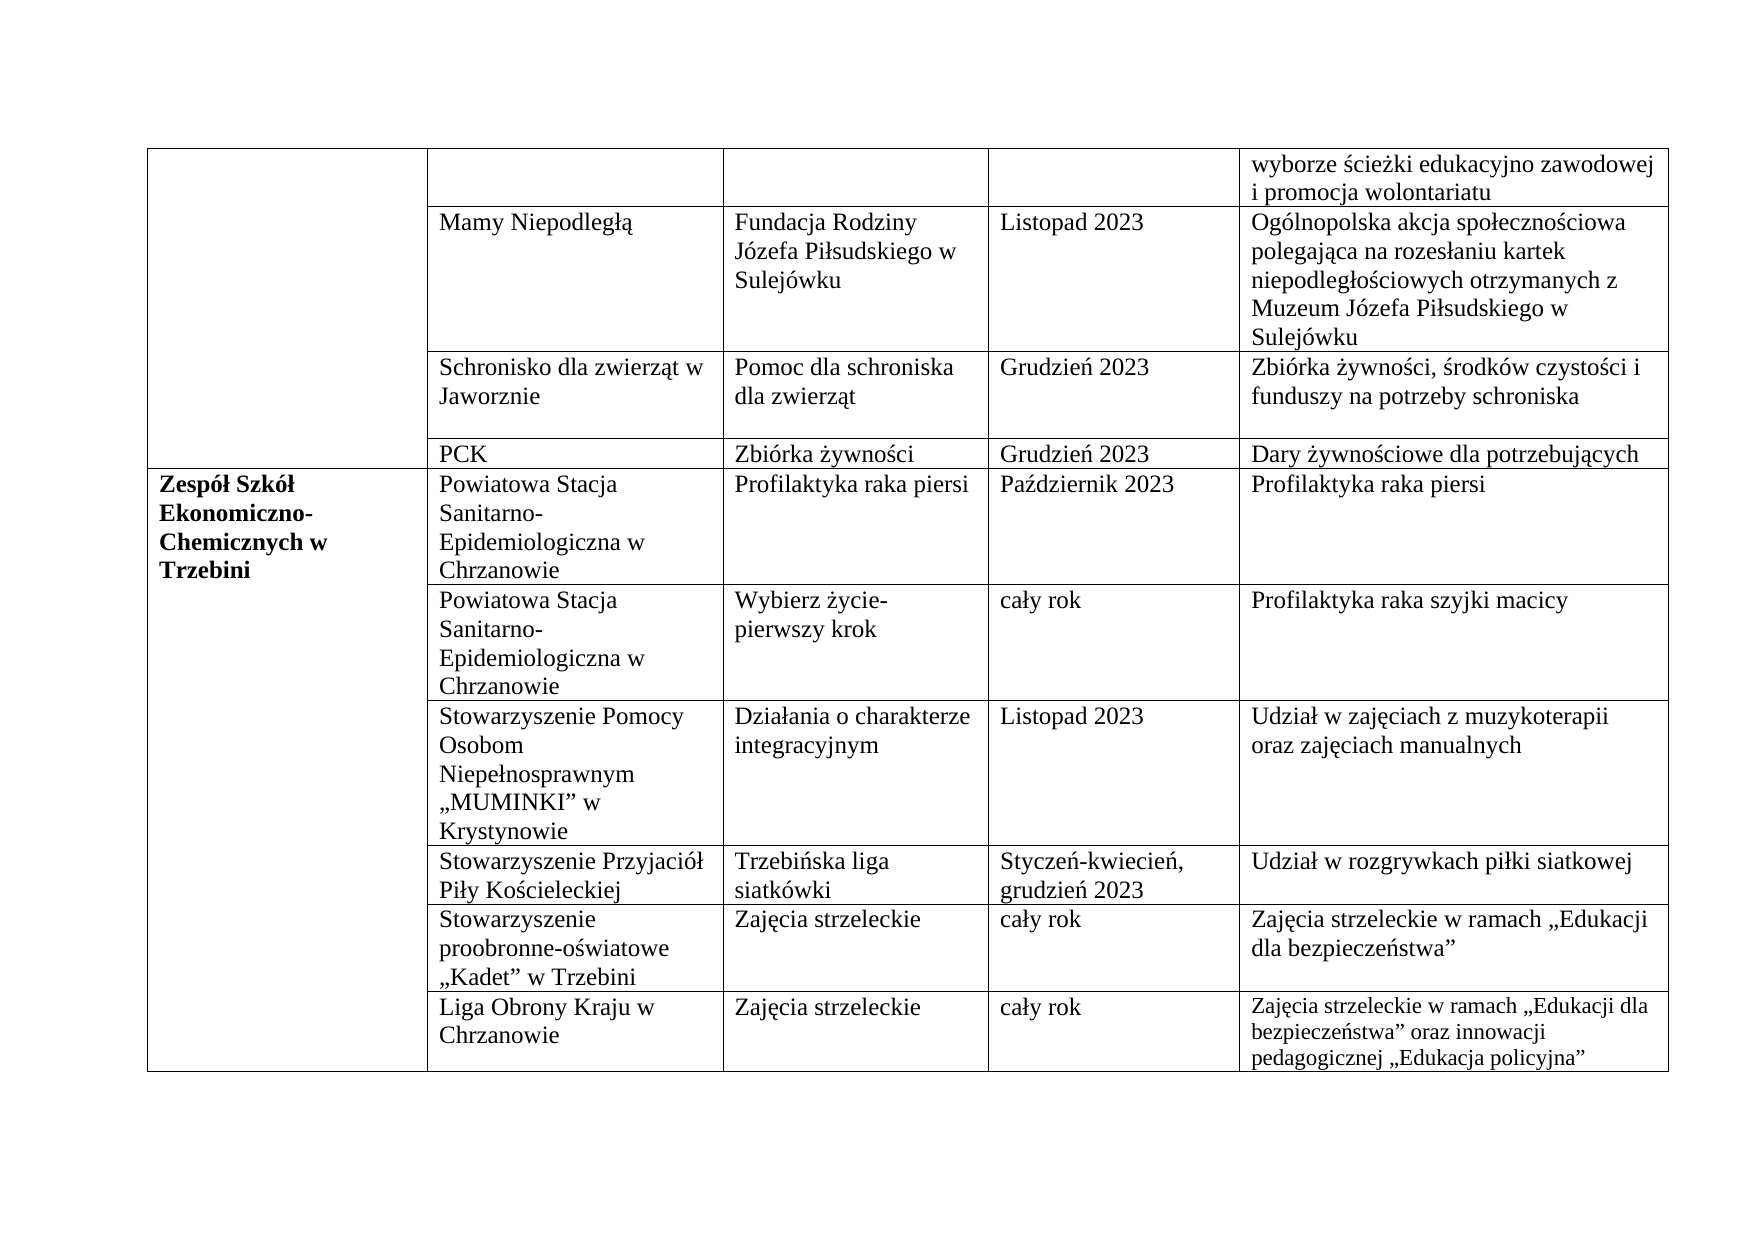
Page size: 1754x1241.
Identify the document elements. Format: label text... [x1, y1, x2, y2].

table_cell Stowarzyszenie Pomocy Osobom Niepełnosprawnym „MUMINKI” w Krystynowie [428, 701, 723, 845]
table_cell Profilaktyka raka piersi [1240, 469, 1668, 584]
table_cell Zbiórka żywności [724, 439, 988, 468]
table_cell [989, 149, 1239, 206]
table_cell Trzebińska liga siatkówki [724, 846, 988, 903]
table_cell Profilaktyka raka piersi [724, 469, 988, 584]
table_cell Stowarzyszenie proobronne-oświatowe „Kadet” w Trzebini [428, 905, 723, 991]
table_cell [1240, 149, 1668, 206]
table_cell Pomoc dla schroniska dla zwierząt [724, 352, 988, 438]
table_cell Listopad 2023 [989, 701, 1239, 845]
table_cell Zajęcia strzeleckie [724, 992, 988, 1071]
table_cell Listopad 2023 [989, 207, 1239, 351]
table_cell Styczeń-kwiecień, grudzień 2023 [989, 846, 1239, 903]
table_cell Zajęcia strzeleckie w ramach „Edukacji dla bezpieczeństwa” oraz innowacji pedagogicznej „Edukacja policyjna” [1240, 992, 1668, 1071]
table_cell Fundacja Rodziny Józefa Piłsudskiego w Sulejówku [724, 207, 988, 351]
table_cell Udział w zajęciach z muzykoterapii oraz zajęciach manualnych [1240, 701, 1668, 845]
table_cell cały rok [989, 992, 1239, 1071]
table_cell Grudzień 2023 [989, 439, 1239, 468]
table_cell Działania o charakterze integracyjnym [724, 701, 988, 845]
table_cell Schronisko dla zwierząt w Jaworznie [428, 352, 723, 438]
table_cell Zespół Szkół Ekonomiczno-Chemicznych w Trzebini [148, 469, 427, 1071]
table_cell Powiatowa Stacja Sanitarno- Epidemiologiczna w Chrzanowie [428, 469, 723, 584]
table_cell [724, 149, 988, 206]
table_cell Liga Obrony Kraju w Chrzanowie [428, 992, 723, 1071]
table_cell Zajęcia strzeleckie w ramach „Edukacji dla bezpieczeństwa” [1240, 905, 1668, 991]
table_cell cały rok [989, 585, 1239, 700]
table_cell Zajęcia strzeleckie [724, 905, 988, 991]
table_cell PCK [428, 439, 723, 468]
table_cell Udział w rozgrywkach piłki siatkowej [1240, 846, 1668, 903]
table_cell Dary żywnościowe dla potrzebujących [1240, 439, 1668, 468]
table_cell Zbiórka żywności, środków czystości i funduszy na potrzeby schroniska [1240, 352, 1668, 438]
table_cell Październik 2023 [989, 469, 1239, 584]
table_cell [428, 149, 723, 206]
table_cell Powiatowa Stacja Sanitarno- Epidemiologiczna w Chrzanowie [428, 585, 723, 700]
table_cell cały rok [989, 905, 1239, 991]
table_cell Profilaktyka raka szyjki macicy [1240, 585, 1668, 700]
table_cell Mamy Niepodległą [428, 207, 723, 351]
table_cell Grudzień 2023 [989, 352, 1239, 438]
table_cell Ogólnopolska akcja społecznościowa polegająca na rozesłaniu kartek niepodległościowych otrzymanych z Muzeum Józefa Piłsudskiego w Sulejówku [1240, 207, 1668, 351]
table_cell Wybierz życie-pierwszy krok [724, 585, 988, 700]
table_cell Stowarzyszenie Przyjaciół Piły Kościeleckiej [428, 846, 723, 903]
